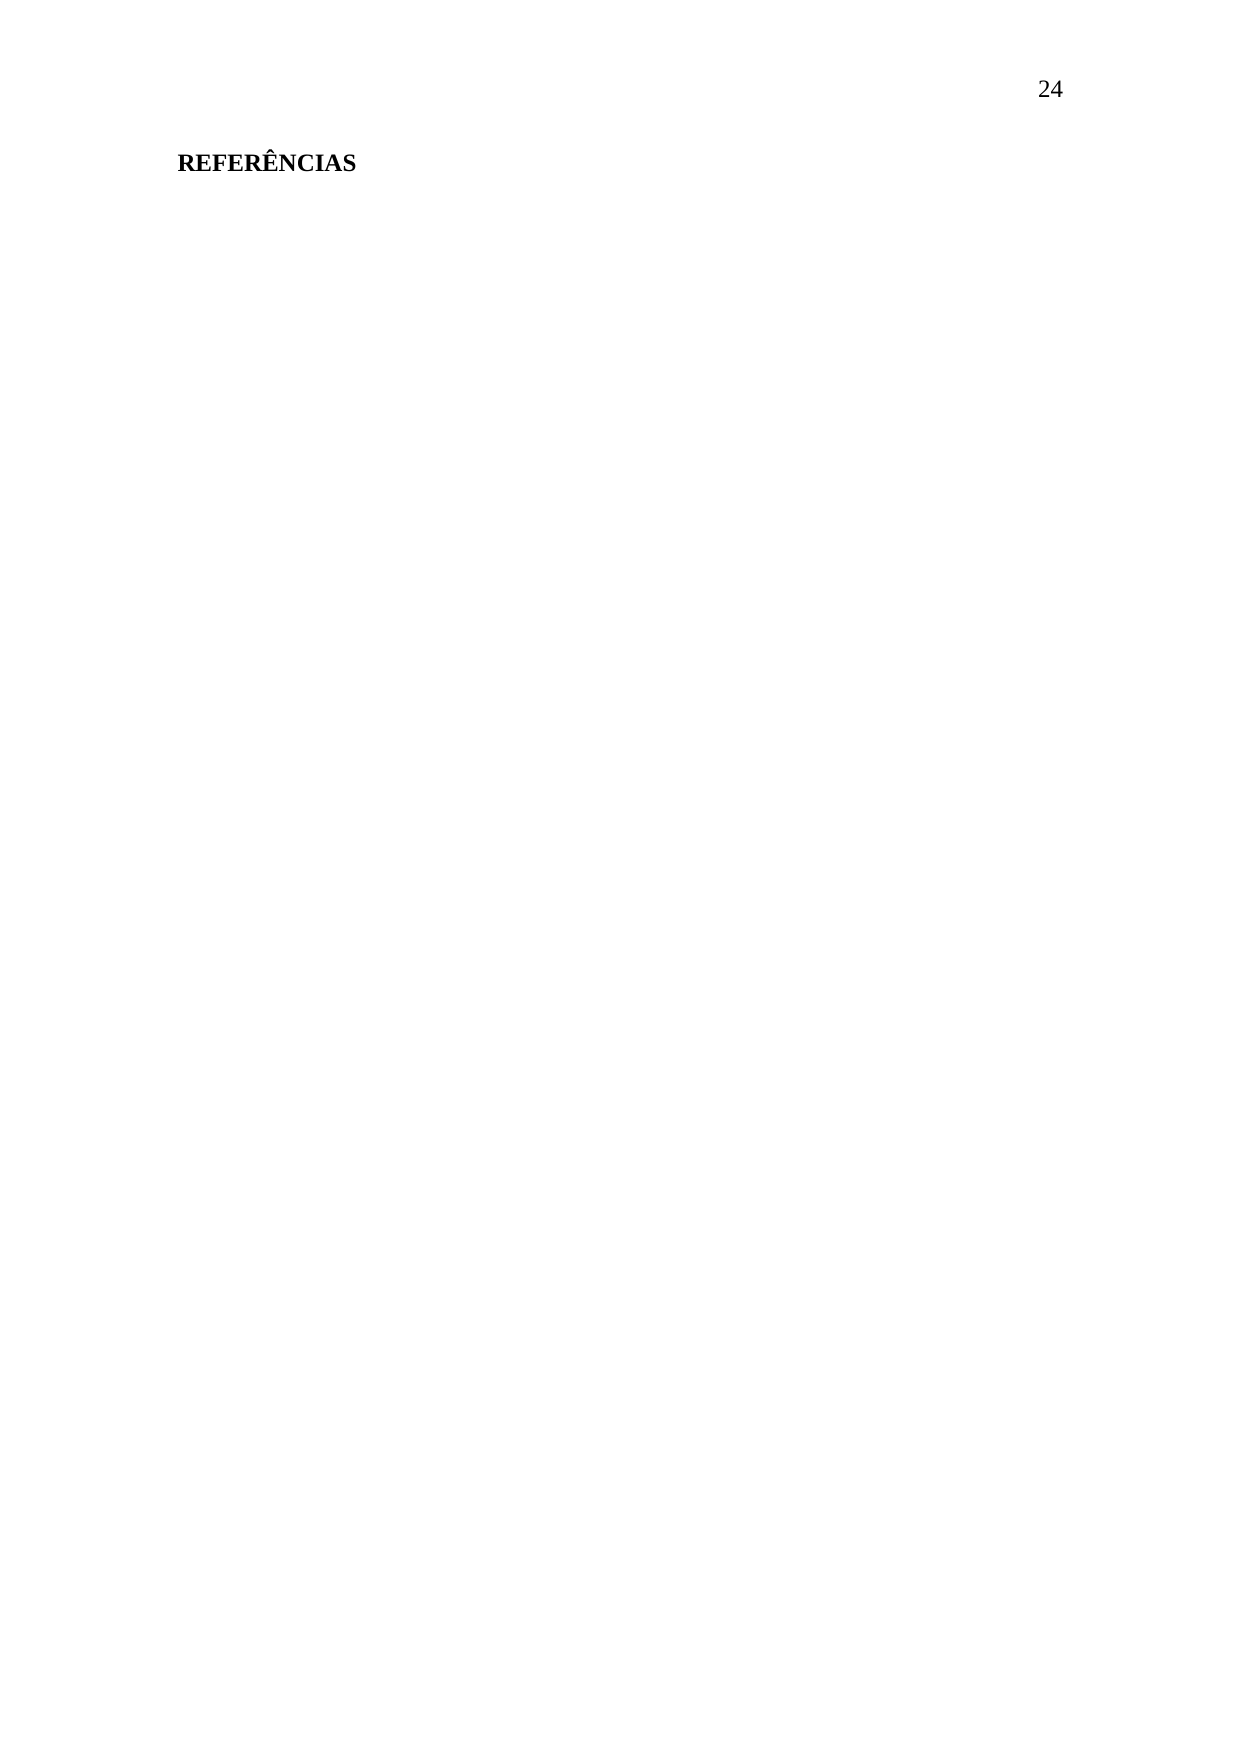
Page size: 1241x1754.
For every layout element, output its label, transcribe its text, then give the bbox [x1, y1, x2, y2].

text REFERÊNCIAS [177, 148, 1063, 176]
